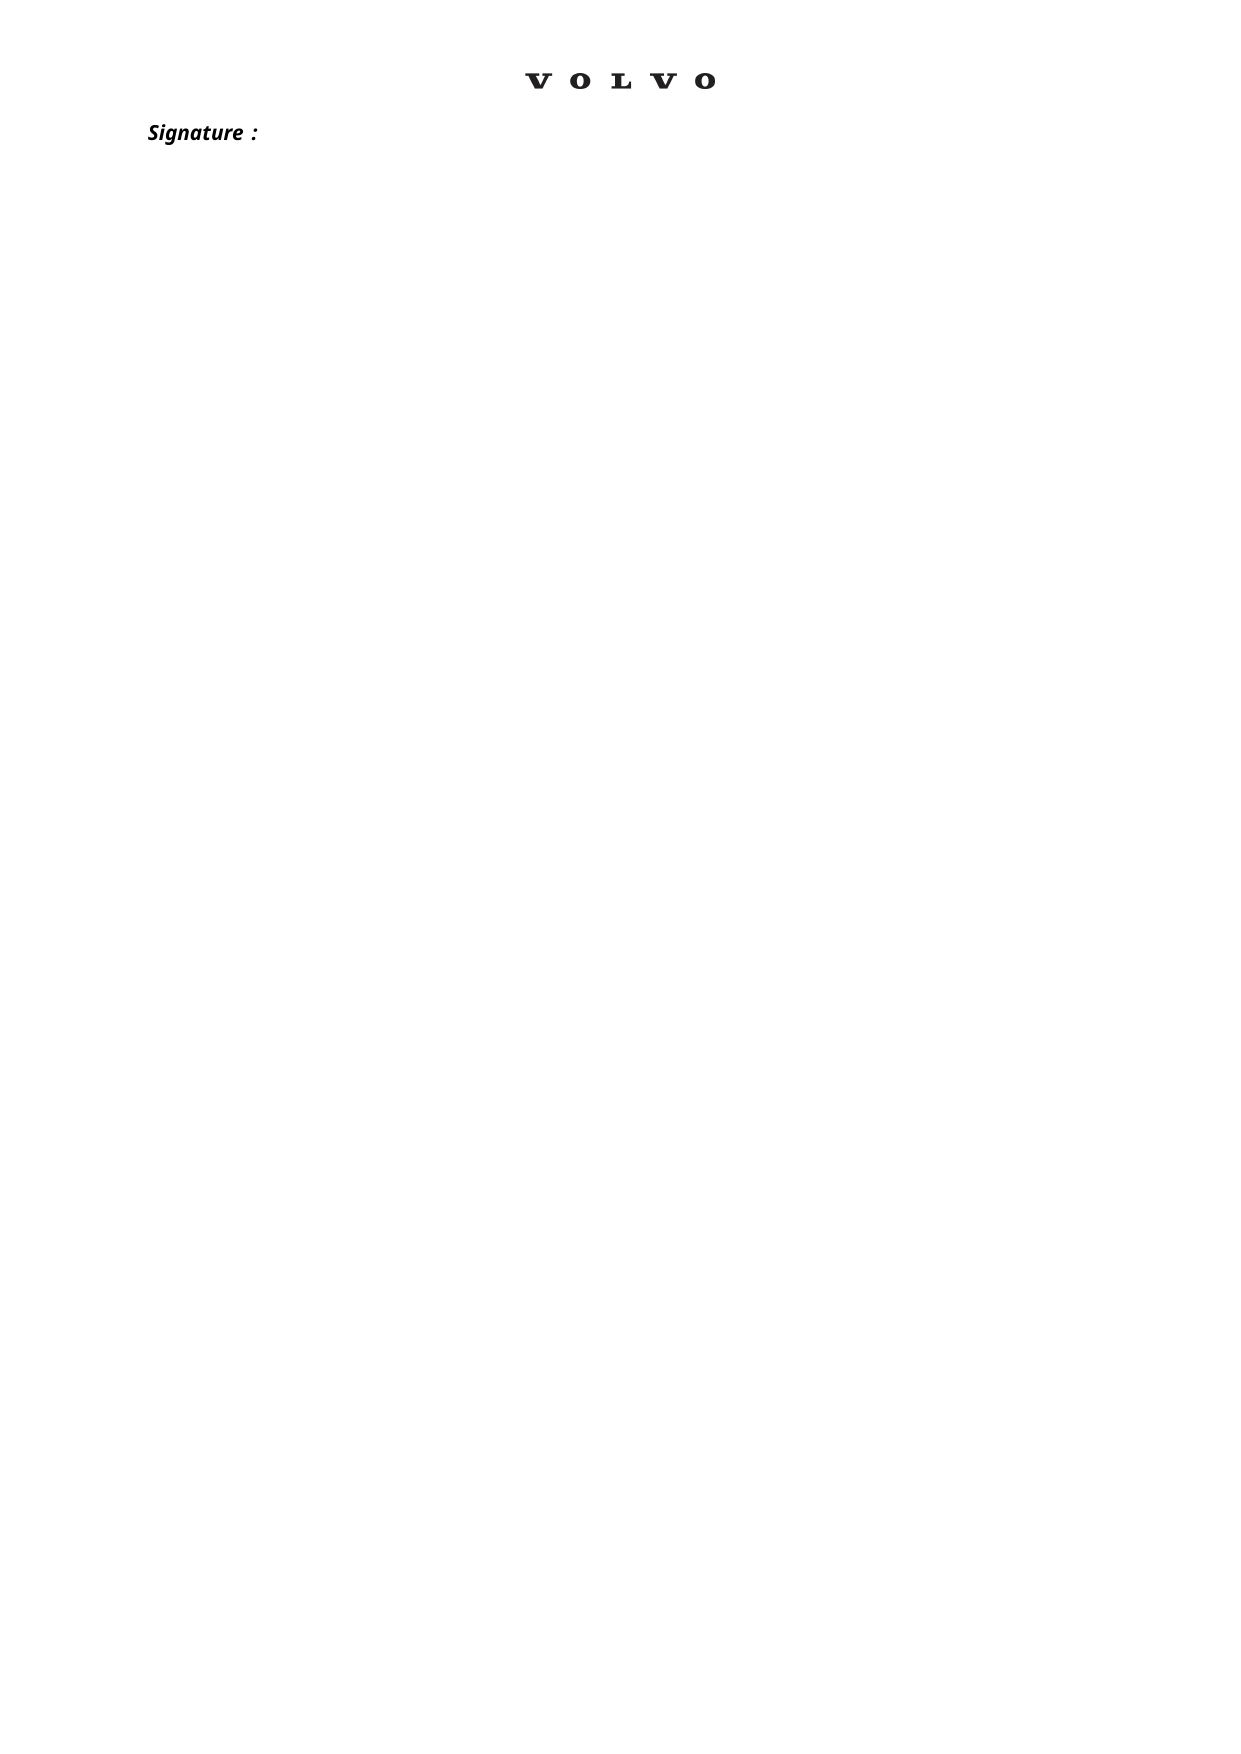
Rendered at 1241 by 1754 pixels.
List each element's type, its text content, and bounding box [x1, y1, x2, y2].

text Signature : [148, 118, 1093, 147]
picture [525, 73, 715, 89]
